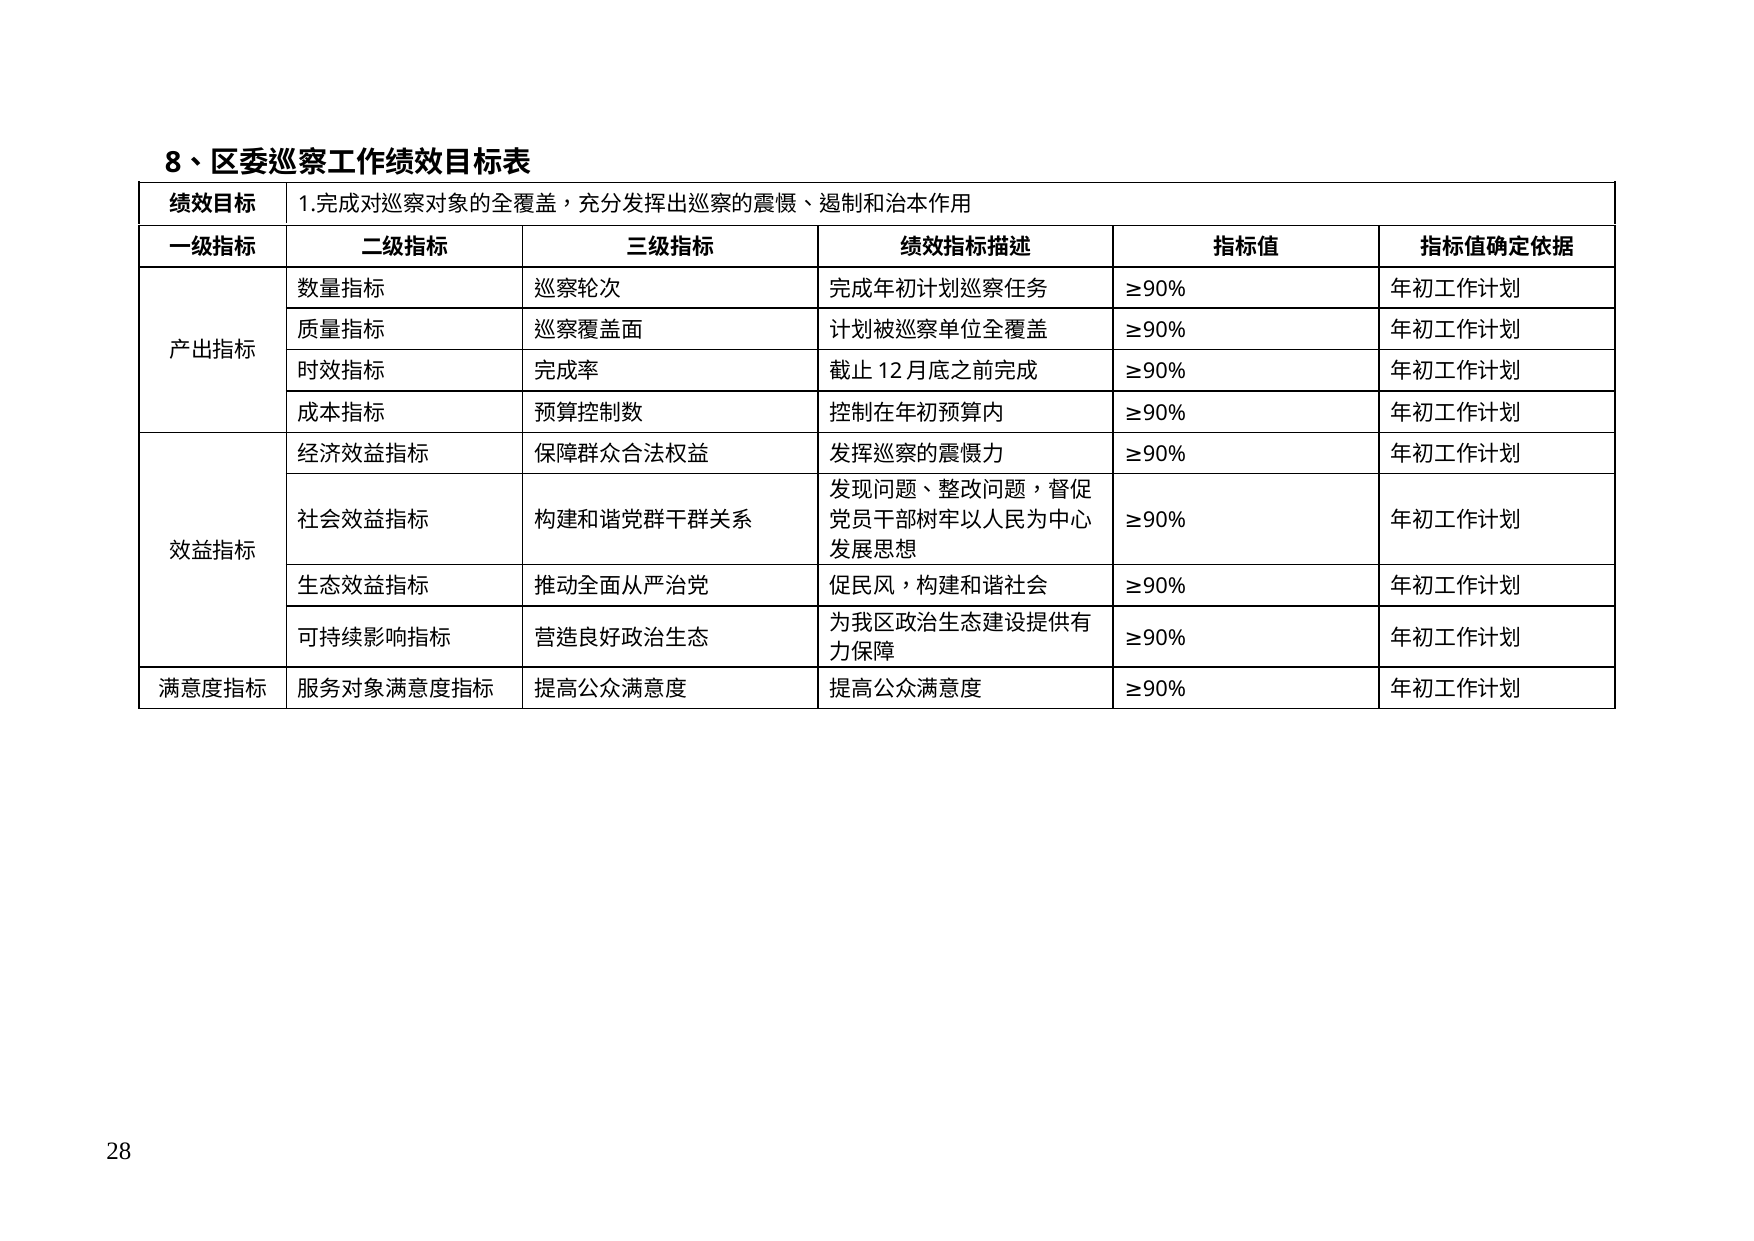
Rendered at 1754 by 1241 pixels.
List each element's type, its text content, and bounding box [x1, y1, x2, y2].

table_cell 生态效益指标 [287, 565, 522, 605]
table_cell 满意度指标 [140, 668, 286, 707]
table_cell 保障群众合法权益 [523, 433, 817, 473]
table_cell ≥90% [1114, 433, 1378, 473]
table_cell 控制在年初预算内 [819, 392, 1112, 431]
table_cell ≥90% [1114, 565, 1378, 605]
table_cell 发挥巡察的震慑力 [819, 433, 1112, 473]
table_cell 巡察轮次 [523, 268, 817, 307]
table_cell 经济效益指标 [287, 433, 522, 473]
table_header 绩效指标描述 [819, 226, 1112, 266]
table_cell 提高公众满意度 [819, 668, 1112, 707]
table_cell 年初工作计划 [1380, 268, 1614, 307]
table_cell 产出指标 [140, 268, 286, 431]
table_cell 数量指标 [287, 268, 522, 307]
table_cell 完成年初计划巡察任务 [819, 268, 1112, 307]
table_header 绩效目标 [140, 183, 286, 223]
table_cell 年初工作计划 [1380, 607, 1614, 666]
table_cell 巡察覆盖面 [523, 309, 817, 349]
text 8、区委巡察工作绩效目标表 [106, 142, 1648, 181]
table_cell 为我区政治生态建设提供有力保障 [819, 607, 1112, 666]
table_cell 截止12月底之前完成 [819, 350, 1112, 390]
table_cell ≥90% [1114, 268, 1378, 307]
table_cell 成本指标 [287, 392, 522, 431]
table_cell 构建和谐党群干群关系 [523, 474, 817, 564]
table_cell ≥90% [1114, 474, 1378, 564]
table_cell 可持续影响指标 [287, 607, 522, 666]
table_cell 年初工作计划 [1380, 392, 1614, 431]
table_header 一级指标 [140, 226, 286, 266]
table_cell 发现问题、整改问题，督促党员干部树牢以人民为中心发展思想 [819, 474, 1112, 564]
table_cell 年初工作计划 [1380, 565, 1614, 605]
table_cell ≥90% [1114, 350, 1378, 390]
table_cell 时效指标 [287, 350, 522, 390]
table_cell 年初工作计划 [1380, 350, 1614, 390]
table_header 指标值 [1114, 226, 1378, 266]
table_cell ≥90% [1114, 607, 1378, 666]
table_header 二级指标 [287, 226, 522, 266]
table_cell 推动全面从严治党 [523, 565, 817, 605]
table_cell 效益指标 [140, 433, 286, 666]
table_cell ≥90% [1114, 309, 1378, 349]
table_cell 社会效益指标 [287, 474, 522, 564]
table_cell ≥90% [1114, 668, 1378, 707]
table_cell 促民风，构建和谐社会 [819, 565, 1112, 605]
table_header 1.完成对巡察对象的全覆盖，充分发挥出巡察的震慑、遏制和治本作用 [287, 183, 1614, 223]
table_cell 提高公众满意度 [523, 668, 817, 707]
table_cell 年初工作计划 [1380, 433, 1614, 473]
table_cell 年初工作计划 [1380, 474, 1614, 564]
table_cell 预算控制数 [523, 392, 817, 431]
table_cell 计划被巡察单位全覆盖 [819, 309, 1112, 349]
table_cell 年初工作计划 [1380, 309, 1614, 349]
table_cell 服务对象满意度指标 [287, 668, 522, 707]
table_cell ≥90% [1114, 392, 1378, 431]
table_cell 质量指标 [287, 309, 522, 349]
table_header 指标值确定依据 [1380, 226, 1614, 266]
table_cell 营造良好政治生态 [523, 607, 817, 666]
table_cell 完成率 [523, 350, 817, 390]
table_header 三级指标 [523, 226, 817, 266]
table_cell 年初工作计划 [1380, 668, 1614, 707]
